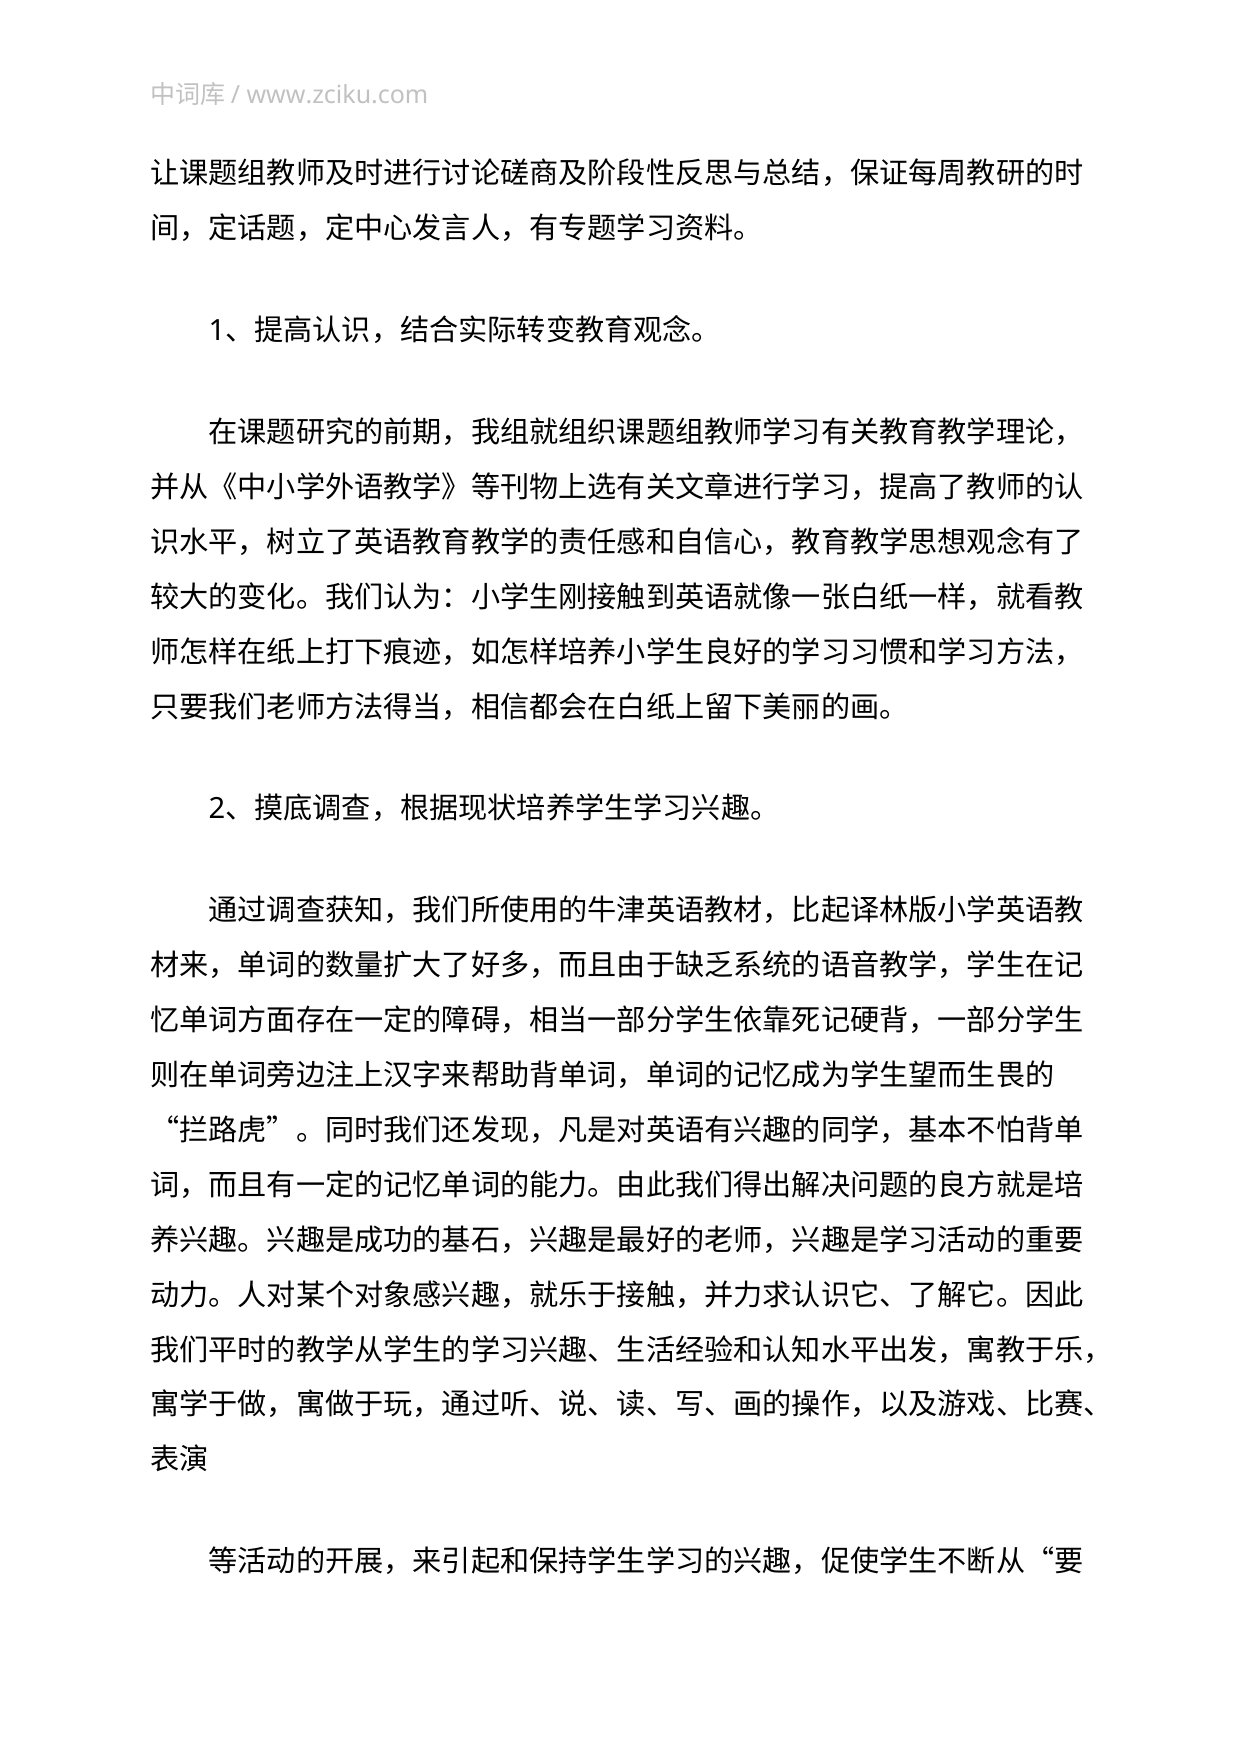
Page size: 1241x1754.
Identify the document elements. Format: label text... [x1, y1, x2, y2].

text 在课题研究的前期，我组就组织课题组教师学习有关教育教学理论，并从《中小学外语教学》等刊物上选有关文章进行学习，提高了教师的认识水平，树立了英语教育教学的责任感和自信心，教育教学思想观念有了较大的变化。我们认为：小学生刚接触到英语就像一张白纸一样，就看教师怎样在纸上打下痕迹，如怎样培养小学生良好的学习习惯和学习方法，只要我们老师方法得当，相信都会在白纸上留下美丽的画。 [150, 409, 1090, 725]
text 1、提高认识，结合实际转变教育观念。 [150, 307, 1090, 349]
text 通过调查获知，我们所使用的牛津英语教材，比起译林版小学英语教材来，单词的数量扩大了好多，而且由于缺乏系统的语音教学，学生在记忆单词方面存在一定的障碍，相当一部分学生依靠死记硬背，一部分学生则在单词旁边注上汉字来帮助背单词，单词的记忆成为学生望而生畏的“拦路虎”。同时我们还发现，凡是对英语有兴趣的同学，基本不怕背单词，而且有一定的记忆单词的能力。由此我们得出解决问题的良方就是培养兴趣。兴趣是成功的基石，兴趣是最好的老师，兴趣是学习活动的重要动力。人对某个对象感兴趣，就乐于接触，并力求认识它、了解它。因此我们平时的教学从学生的学习兴趣、生活经验和认知水平出发，寓教于乐，寓学于做，寓做于玩，通过听、说、读、写、画的操作，以及游戏、比赛、表演 [150, 887, 1090, 1478]
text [150, 1538, 1090, 1580]
text 2、摸底调查，根据现状培养学生学习兴趣。 [150, 785, 1090, 827]
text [150, 150, 1090, 247]
